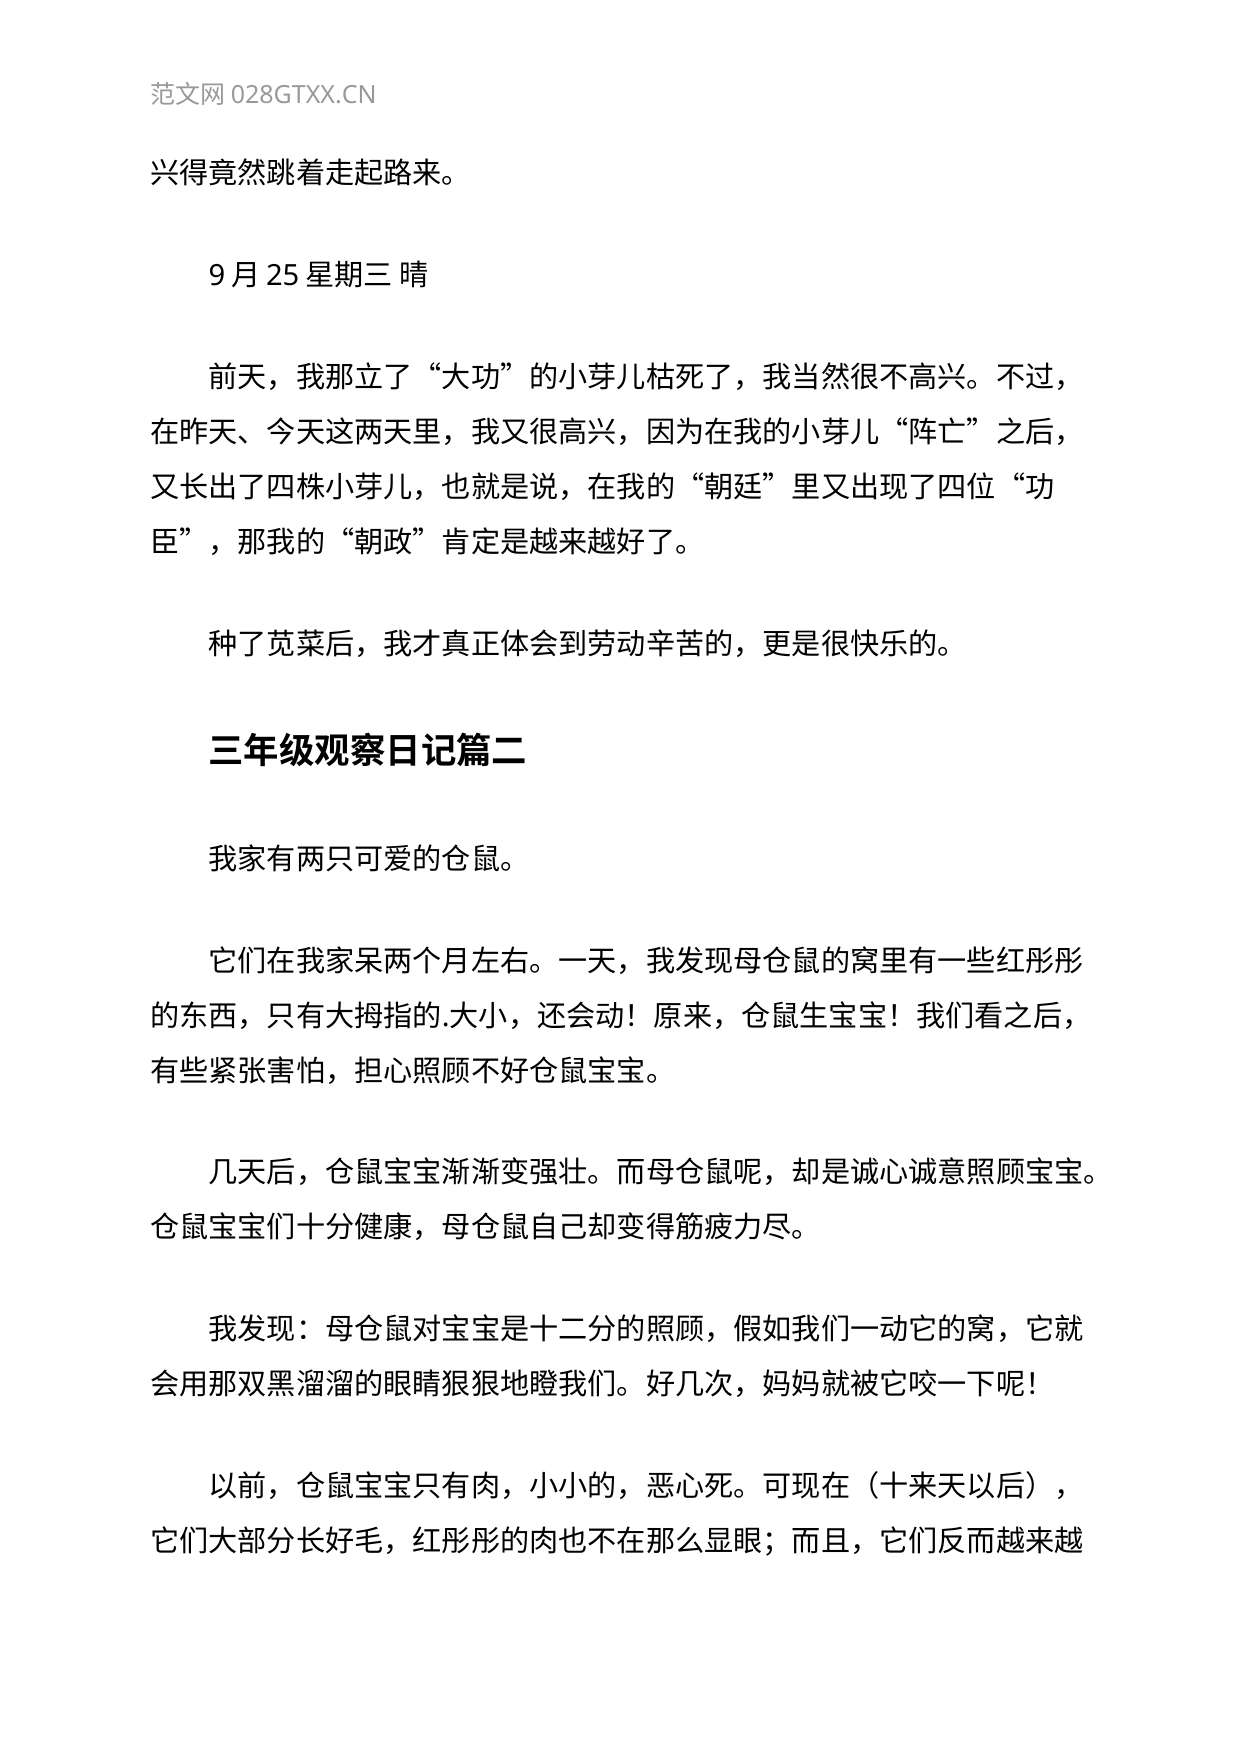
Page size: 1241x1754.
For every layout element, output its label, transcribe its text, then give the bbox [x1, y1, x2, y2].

text 三年级观察日记篇二 [150, 722, 1090, 773]
text 9月25星期三 晴 [150, 252, 1090, 294]
text 它们在我家呆两个月左右。一天，我发现母仓鼠的窝里有一些红彤彤的东西，只有大拇指的.大小，还会动！原来，仓鼠生宝宝！我们看之后，有些紧张害怕，担心照顾不好仓鼠宝宝。 [150, 937, 1090, 1089]
text 我家有两只可爱的仓鼠。 [150, 835, 1090, 878]
text 种了苋菜后，我才真正体会到劳动辛苦的，更是很快乐的。 [150, 620, 1090, 662]
text 前天，我那立了“大功”的小芽儿枯死了，我当然很不高兴。不过，在昨天、今天这两天里，我又很高兴，因为在我的小芽儿“阵亡”之后，又长出了四株小芽儿，也就是说，在我的“朝廷”里又出现了四位“功臣”，那我的“朝政”肯定是越来越好了。 [150, 354, 1090, 561]
text 我发现：母仓鼠对宝宝是十二分的照顾，假如我们一动它的窝，它就会用那双黑溜溜的眼睛狠狠地瞪我们。好几次，妈妈就被它咬一下呢！ [150, 1306, 1090, 1403]
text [150, 1462, 1090, 1559]
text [150, 150, 1090, 192]
text 几天后，仓鼠宝宝渐渐变强壮。而母仓鼠呢，却是诚心诚意照顾宝宝。仓鼠宝宝们十分健康，母仓鼠自己却变得筋疲力尽。 [150, 1149, 1090, 1246]
